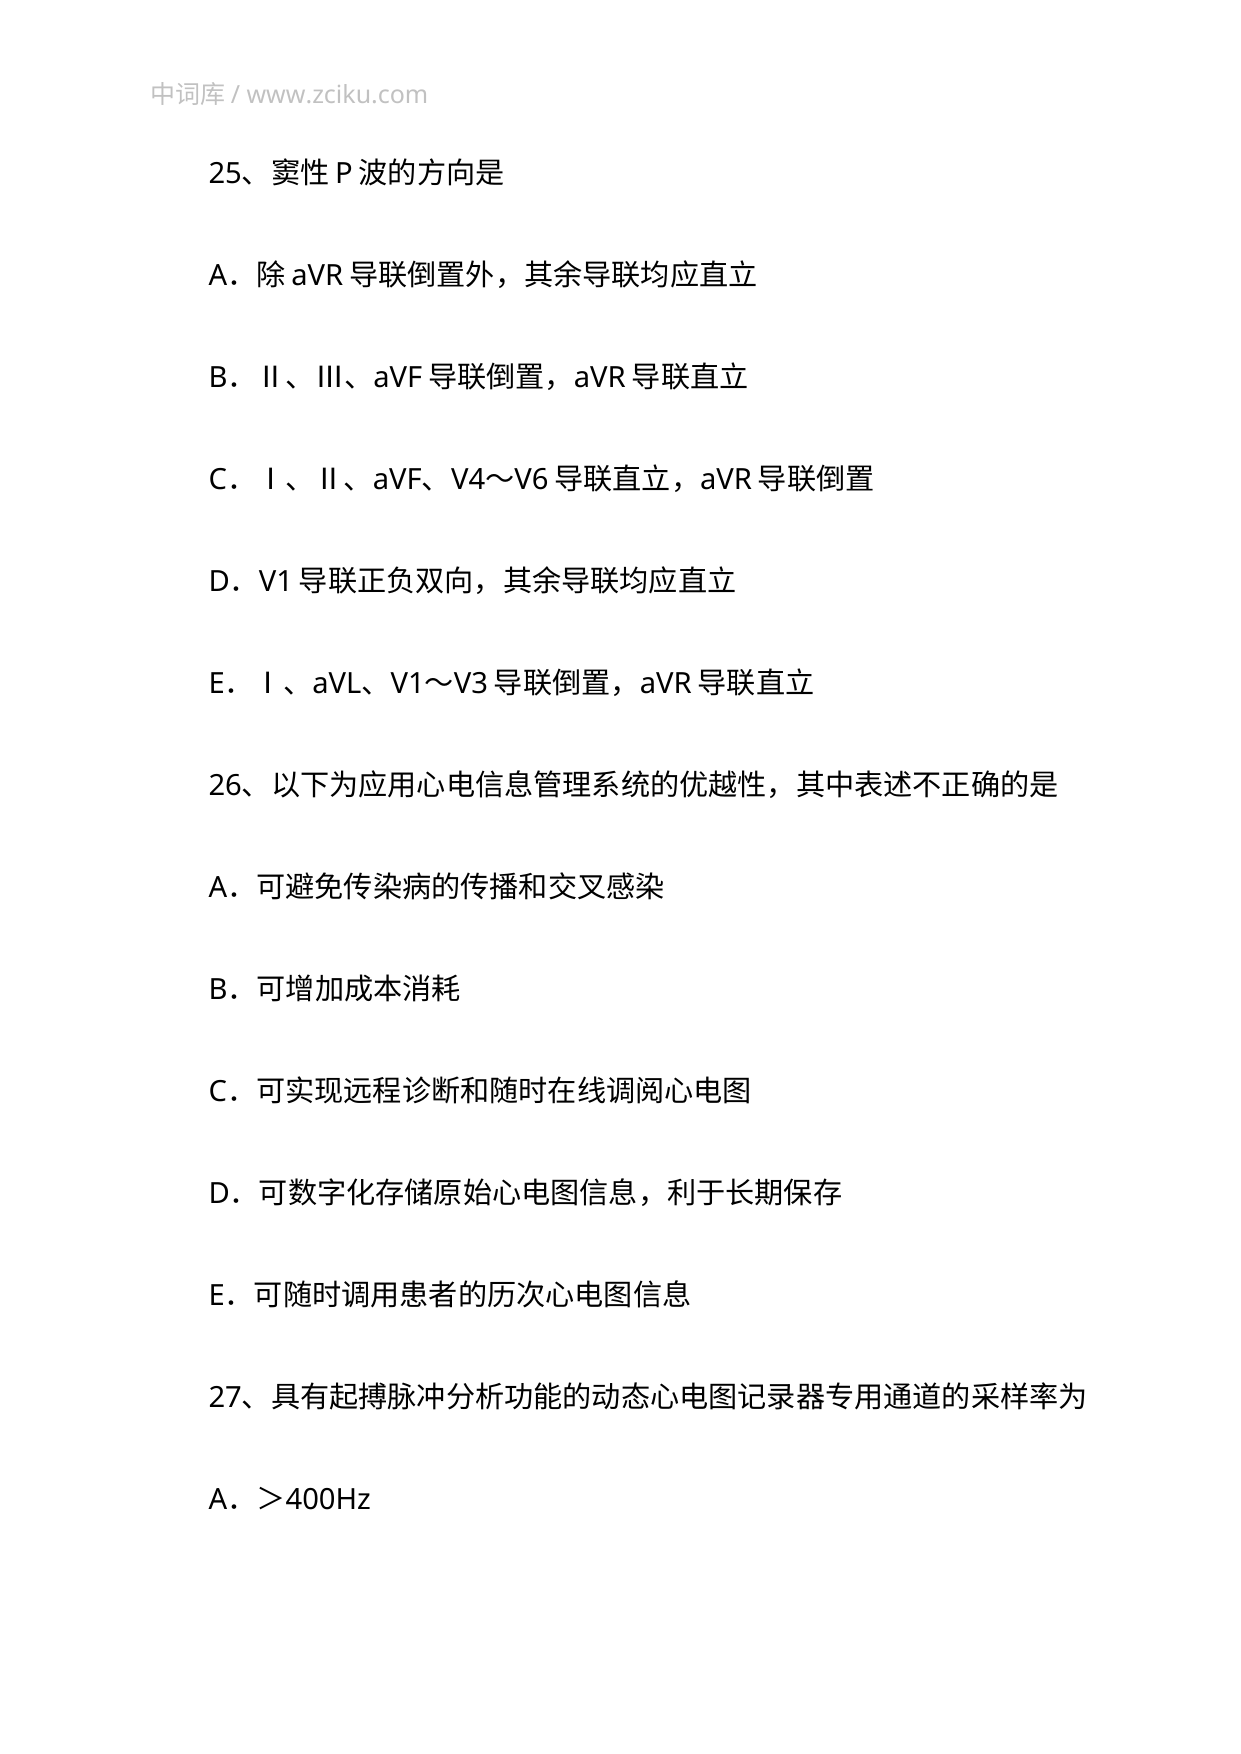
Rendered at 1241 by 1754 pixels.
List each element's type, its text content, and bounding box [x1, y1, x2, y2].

text D．可数字化存储原始心电图信息，利于长期保存 [150, 1170, 1090, 1212]
text E．可随时调用患者的历次心电图信息 [150, 1272, 1090, 1314]
text A．可避免传染病的传播和交叉感染 [150, 864, 1090, 906]
text B．Ⅱ、Ⅲ、aVF导联倒置，aVR导联直立 [150, 354, 1090, 396]
text 25、窦性P波的方向是 [150, 150, 1090, 192]
text A．除aVR导联倒置外，其余导联均应直立 [150, 252, 1090, 294]
text 26、以下为应用心电信息管理系统的优越性，其中表述不正确的是 [150, 762, 1090, 804]
text 27、具有起搏脉冲分析功能的动态心电图记录器专用通道的采样率为 [150, 1374, 1090, 1416]
text E．Ⅰ、aVL、V1～V3导联倒置，aVR导联直立 [150, 660, 1090, 702]
text B．可增加成本消耗 [150, 966, 1090, 1008]
text D．V1导联正负双向，其余导联均应直立 [150, 558, 1090, 600]
text C．Ⅰ、Ⅱ、aVF、V4～V6导联直立，aVR导联倒置 [150, 456, 1090, 498]
text A．＞400Hz [150, 1476, 1090, 1518]
text C．可实现远程诊断和随时在线调阅心电图 [150, 1068, 1090, 1110]
